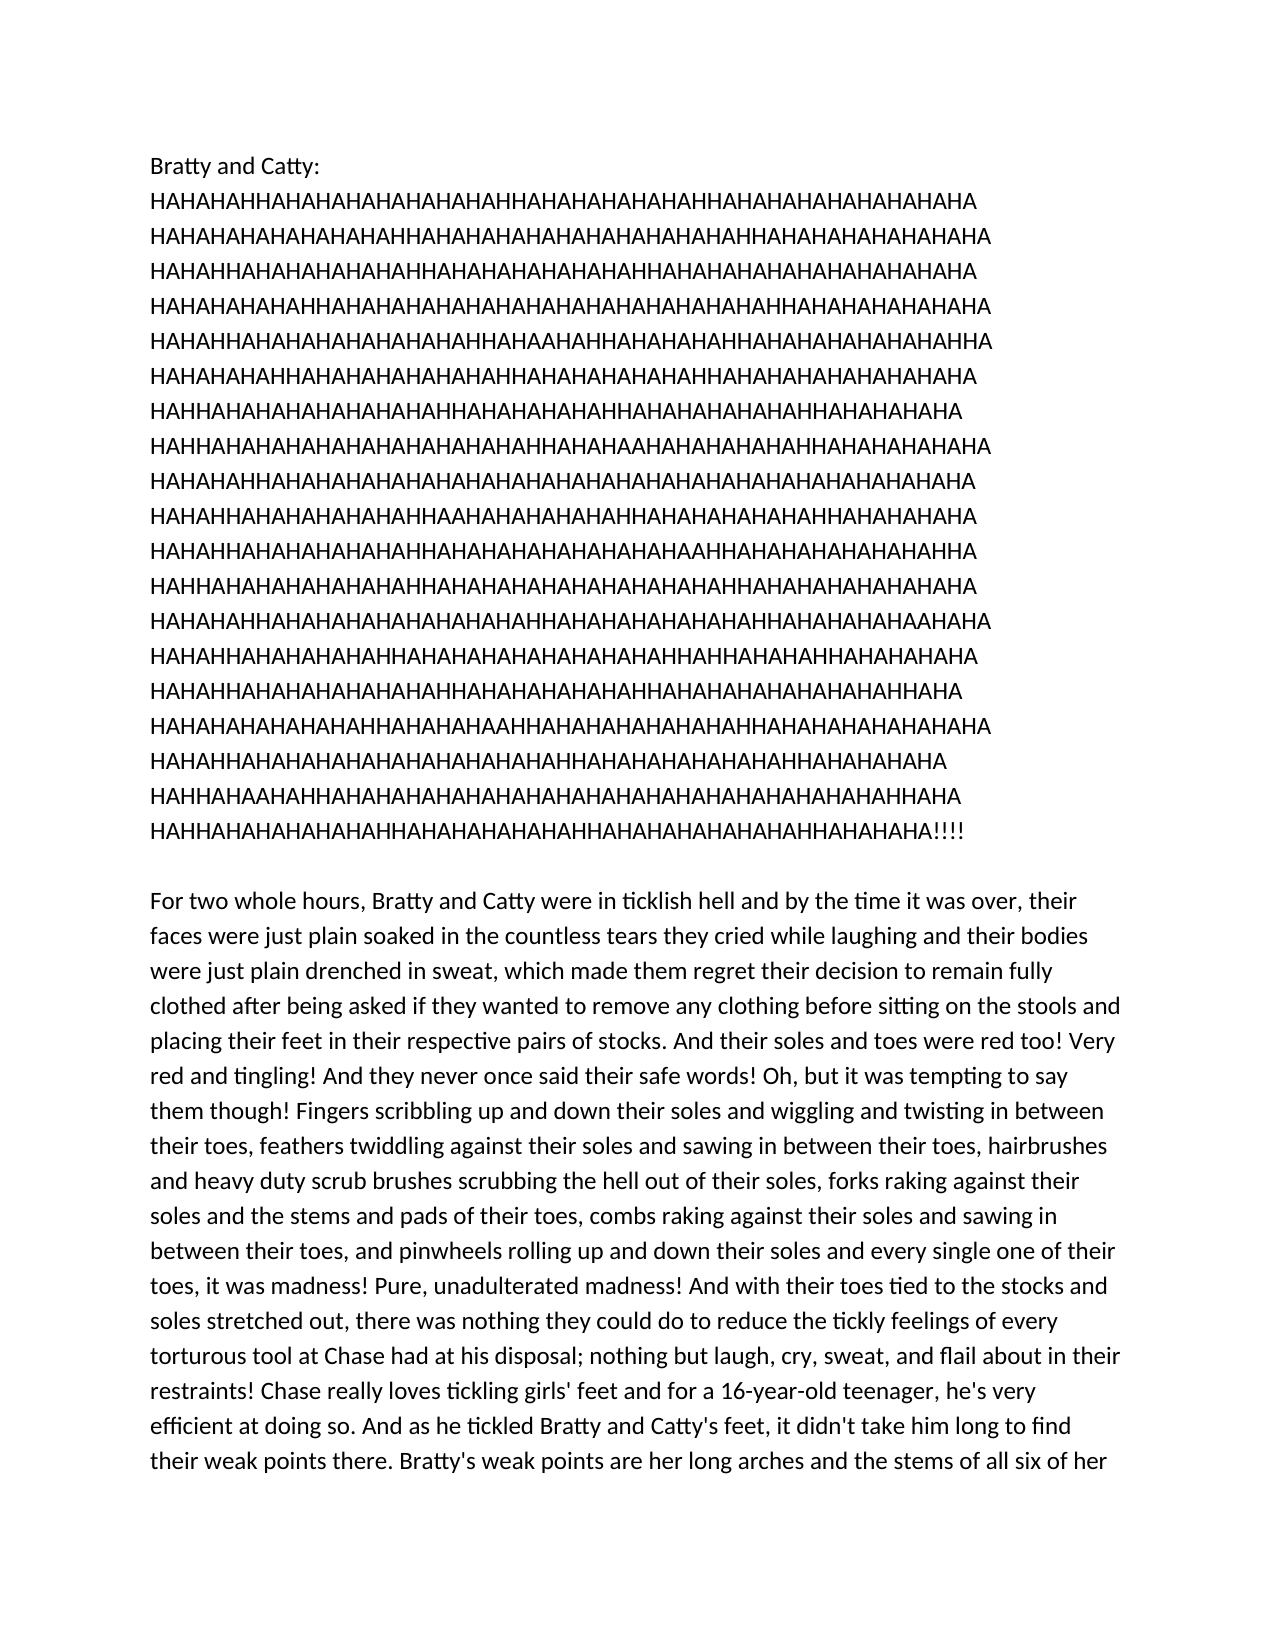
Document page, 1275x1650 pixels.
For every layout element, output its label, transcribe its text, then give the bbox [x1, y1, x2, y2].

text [150, 885, 1125, 1476]
text Bratty and Catty: HAHAHAHHAHAHAHAHAHAHAHAHHAHAHAHAHAHAHHAHAHAHAHAHAHAHAHA HAHAHAHAHAHAHAHAHHAHAHAHAHAHAHAHAHAHAHAHHAHAHAHAHAHAHAHA HAHAHHAHAHAHAHAHAHHAHAHAHAHAHAHAHHAHAHAHAHAHAHAHAHAHAHA HAHAHAHAHAHHAHAHAHAHAHAHAHAHAHAHAHAHAHAHAHHAHAHAHAHAHAHA HAHAHHAHAHAHAHAHAHAHAHHAHAAHAHHAHAHAHAHHAHAHAHAHAHAHAHHA HAHAHAHAHHAHAHAHAHAHAHAHHAHAHAHAHAHAHHAHAHAHAHAHAHAHAHA HAHHAHAHAHAHAHAHAHAHHAHAHAHAHAHHAHAHAHAHAHAHHAHAHAHAHA HAHHAHAHAHAHAHAHAHAHAHAHAHHAHAHAAHAHAHAHAHAHHAHAHAHAHAHA HAHAHAHHAHAHAHAHAHAHAHAHAHAHAHAHAHAHAHAHAHAHAHAHAHAHAHA HAHAHHAHAHAHAHAHAHHAAHAHAHAHAHAHHAHAHAHAHAHAHHAHAHAHAHA HAHAHHAHAHAHAHAHAHHAHAHAHAHAHAHAHAHAAHHAHAHAHAHAHAHAHHA HAHHAHAHAHAHAHAHAHHAHAHAHAHAHAHAHAHAHAHHAHAHAHAHAHAHAHA HAHAHAHHAHAHAHAHAHAHAHAHAHHAHAHAHAHAHAHAHHAHAHAHAHAAHAHA HAHAHHAHAHAHAHAHHAHAHAHAHAHAHAHAHAHHAHHAHAHAHHAHAHAHAHA HAHAHHAHAHAHAHAHAHAHHAHAHAHAHAHAHHAHAHAHAHAHAHAHAHHAHA HAHAHAHAHAHAHAHHAHAHAHAAHHAHAHAHAHAHAHAHHAHAHAHAHAHAHAHA HAHAHHAHAHAHAHAHAHAHAHAHAHAHHAHAHAHAHAHAHAHHAHAHAHAHA HAHHAHAAHAHHAHAHAHAHAHAHAHAHAHAHAHAHAHAHAHAHAHAHAHHAHA HAHHAHAHAHAHAHAHHAHAHAHAHAHAHHAHAHAHAHAHAHAHHAHAHAHA!!!! [150, 150, 1125, 846]
